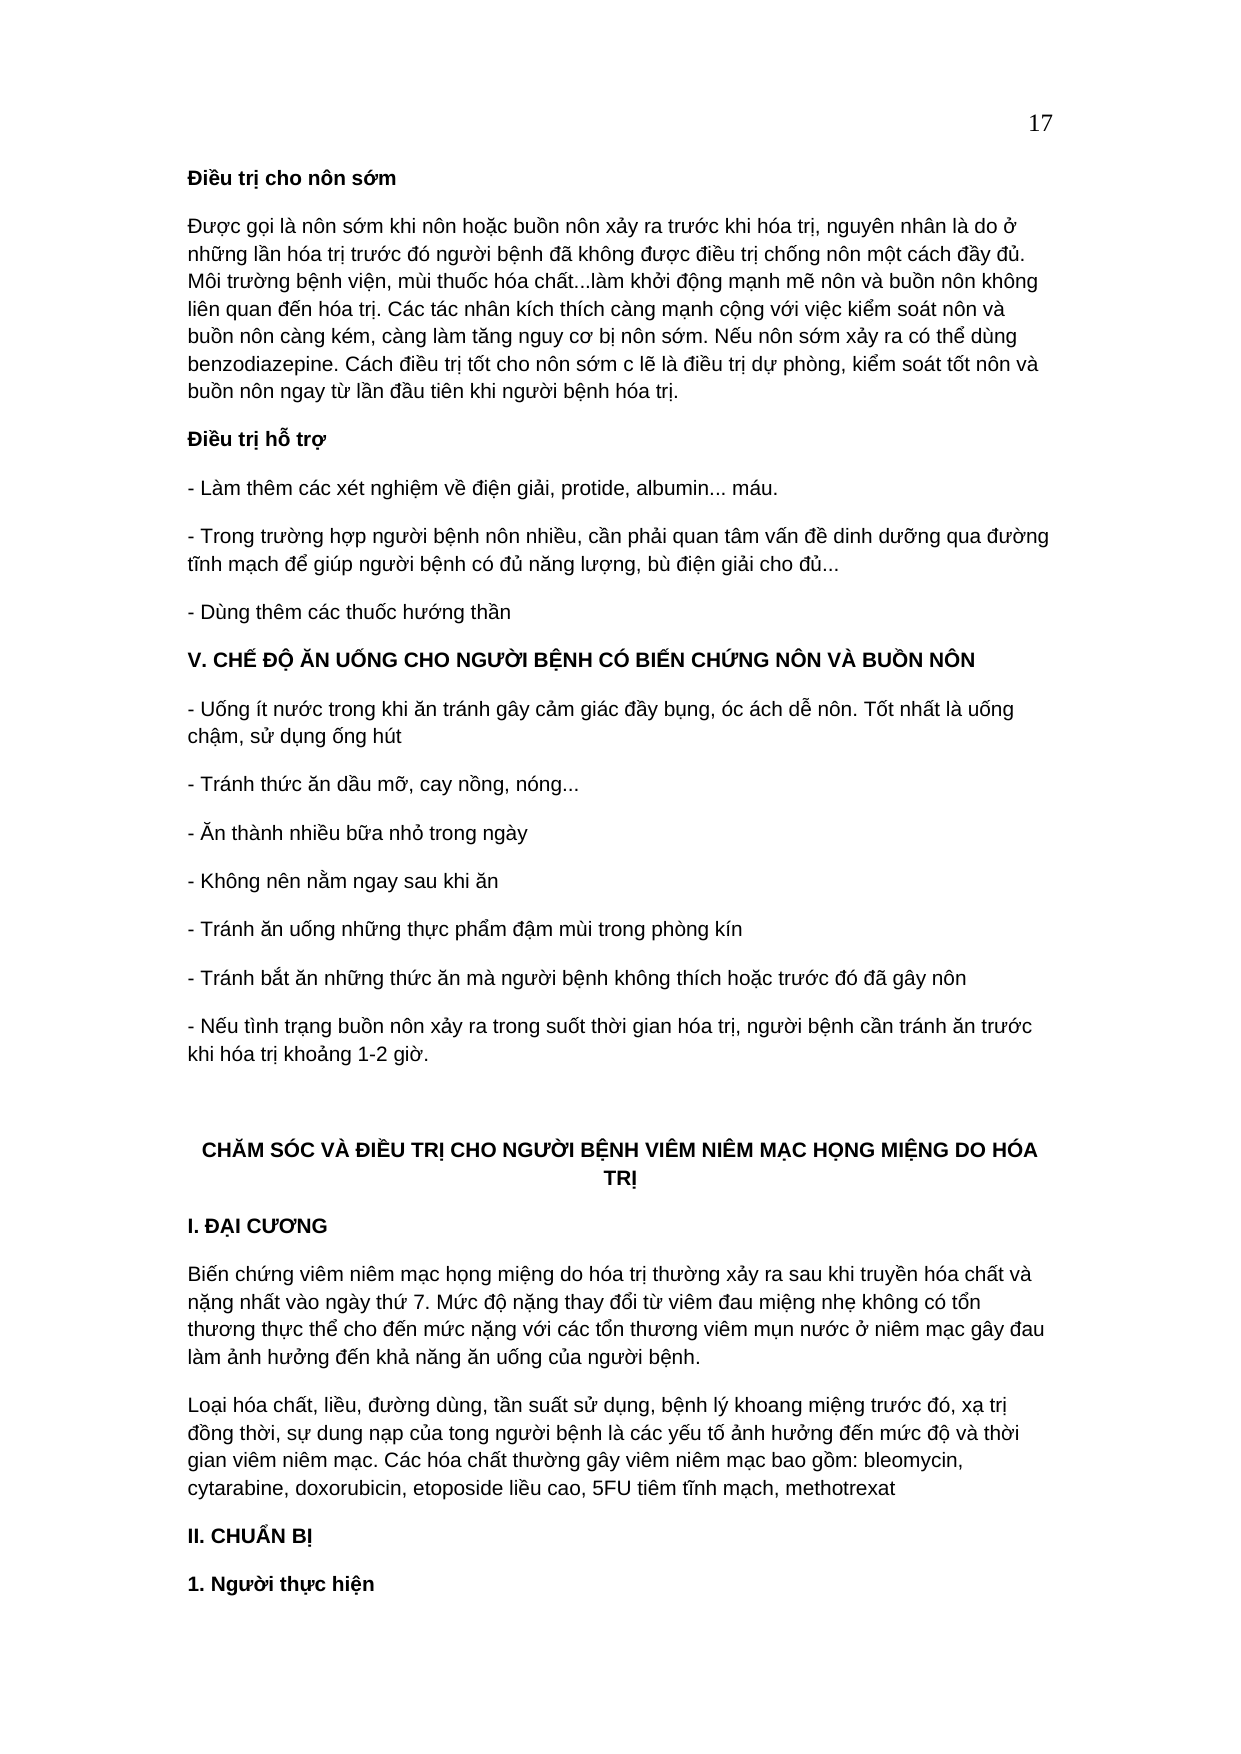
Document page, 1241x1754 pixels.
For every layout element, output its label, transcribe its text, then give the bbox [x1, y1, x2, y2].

text 1. Người thực hiện [187, 1572, 1053, 1596]
text Biến chứng viêm niêm mạc họng miệng do hóa trị thường xảy ra sau khi truyền hóa chất và nặng nhất vào ngày thứ 7. Mức độ nặng thay đổi từ viêm đau miệng nhẹ không có tổn thương thực thể cho đến mức nặng với các tổn thương viêm mụn nước ở niêm mạc gây đau làm ảnh hưởng đến khả năng ăn uống của người bệnh. [187, 1262, 1053, 1369]
text - Tránh ăn uống những thực phẩm đậm mùi trong phòng kín [187, 917, 1053, 941]
text II. CHUẨN BỊ [187, 1524, 1053, 1548]
text Loại hóa chất, liều, đường dùng, tần suất sử dụng, bệnh lý khoang miệng trước đó, xạ trị đồng thời, sự dung nạp của tong người bệnh là các yếu tố ảnh hưởng đến mức độ và thời gian viêm niêm mạc. Các hóa chất thường gây viêm niêm mạc bao gồm: bleomycin, cytarabine, doxorubicin, etoposide liều cao, 5FU tiêm tĩnh mạch, methotrexat [187, 1393, 1053, 1499]
text - Uống ít nước trong khi ăn tránh gây cảm giác đầy bụng, óc ách dễ nôn. Tốt nhất là uống chậm, sử dụng ống hút [187, 696, 1053, 748]
text CHĂM SÓC VÀ ĐIỀU TRỊ CHO NGƯỜI BỆNH VIÊM NIÊM MẠC HỌNG MIỆNG DO HÓA TRỊ [187, 1138, 1053, 1189]
text - Tránh thức ăn dầu mỡ, cay nồng, nóng... [187, 772, 1053, 796]
text - Ăn thành nhiều bữa nhỏ trong ngày [187, 821, 1053, 844]
text - Nếu tình trạng buồn nôn xảy ra trong suốt thời gian hóa trị, người bệnh cần tránh ăn trước khi hóa trị khoảng 1-2 giờ. [187, 1014, 1053, 1065]
text Được gọi là nôn sớm khi nôn hoặc buồn nôn xảy ra trước khi hóa trị, nguyên nhân là do ở những lần hóa trị trước đó người bệnh đã không được điều trị chống nôn một cách đầy đủ. Môi trường bệnh viện, mùi thuốc hóa chất...làm khởi động mạnh mẽ nôn và buồn nôn không liên quan đến hóa trị. Các tác nhân kích thích càng mạnh cộng với việc kiểm soát nôn và buồn nôn càng kém, càng làm tăng nguy cơ bị nôn sớm. Nếu nôn sớm xảy ra có thể dùng benzodiazepine. Cách điều trị tốt cho nôn sớm c lẽ là điều trị dự phòng, kiểm soát tốt nôn và buồn nôn ngay từ lần đầu tiên khi người bệnh hóa trị. [187, 214, 1053, 403]
text Điều trị cho nôn sớm [187, 166, 1053, 189]
text - Dùng thêm các thuốc hướng thần [187, 600, 1053, 624]
text - Làm thêm các xét nghiệm về điện giải, protide, albumin... máu. [187, 476, 1053, 499]
text I. ĐẠI CƯƠNG [187, 1214, 1053, 1238]
text Điều trị hỗ trợ [187, 427, 1053, 451]
text - Trong trường hợp người bệnh nôn nhiều, cần phải quan tâm vấn đề dinh dưỡng qua đường tĩnh mạch để giúp người bệnh có đủ năng lượng, bù điện giải cho đủ... [187, 524, 1053, 575]
text V. CHẾ ĐỘ ĂN UỐNG CHO NGƯỜI BỆNH CÓ BIẾN CHỨNG NÔN VÀ BUỒN NÔN [187, 648, 1053, 672]
text - Không nên nằm ngay sau khi ăn [187, 869, 1053, 893]
text - Tránh bắt ăn những thức ăn mà người bệnh không thích hoặc trước đó đã gây nôn [187, 966, 1053, 989]
